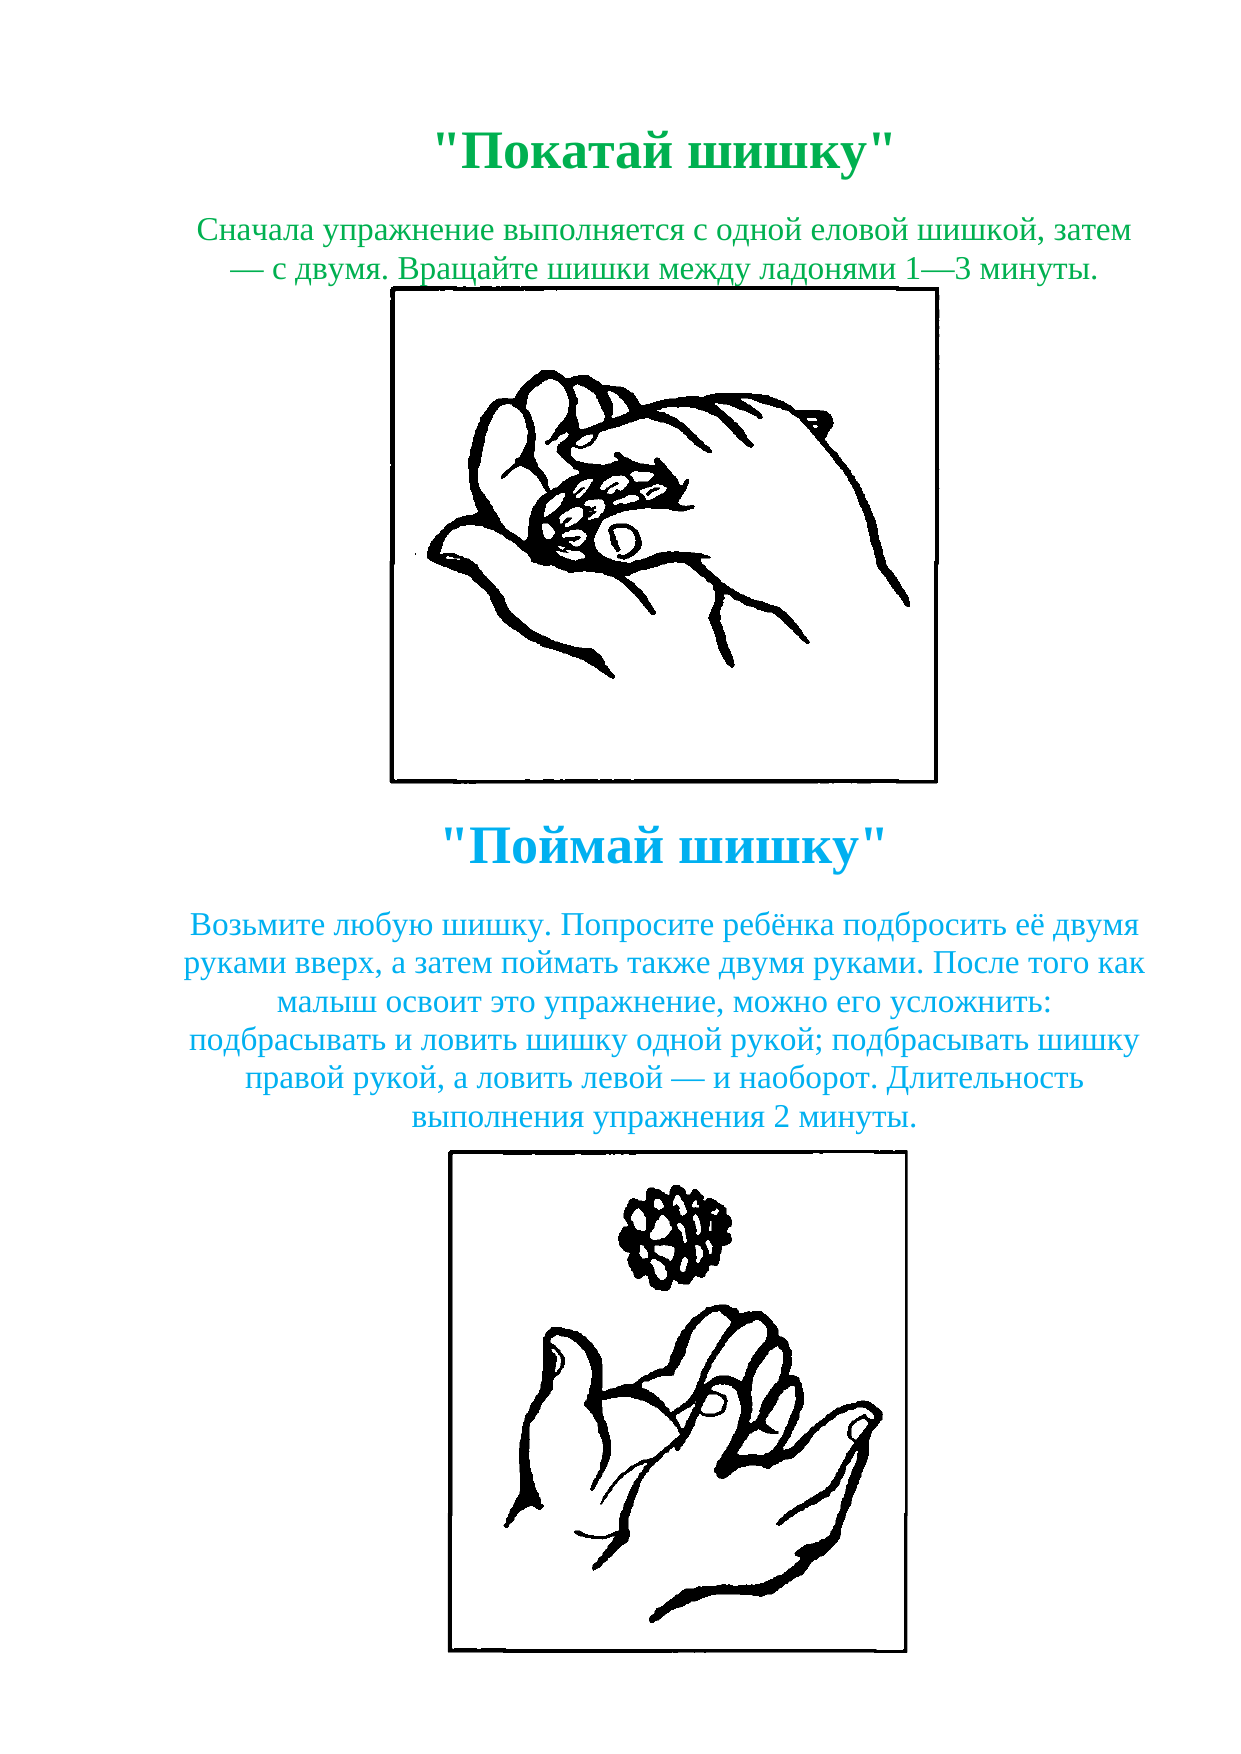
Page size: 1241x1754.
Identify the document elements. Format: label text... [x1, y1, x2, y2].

text "Покатай шишку" [177, 118, 1152, 180]
text "Поймай шишку" [177, 813, 1152, 875]
text Возьмите любую шишку. Попросите ребёнка подбросить её двумя руками вверх, а затем поймать также двумя руками. После того как малыш освоит это упражнение, можно его усложнить: подбрасывать и ловить шишку одной рукой; подбрасывать шишку правой рукой, а ловить левой — и наоборот. Длительность выполнения упражнения 2 минуты. [177, 904, 1152, 1134]
picture [447, 1150, 908, 1653]
picture [389, 286, 940, 784]
